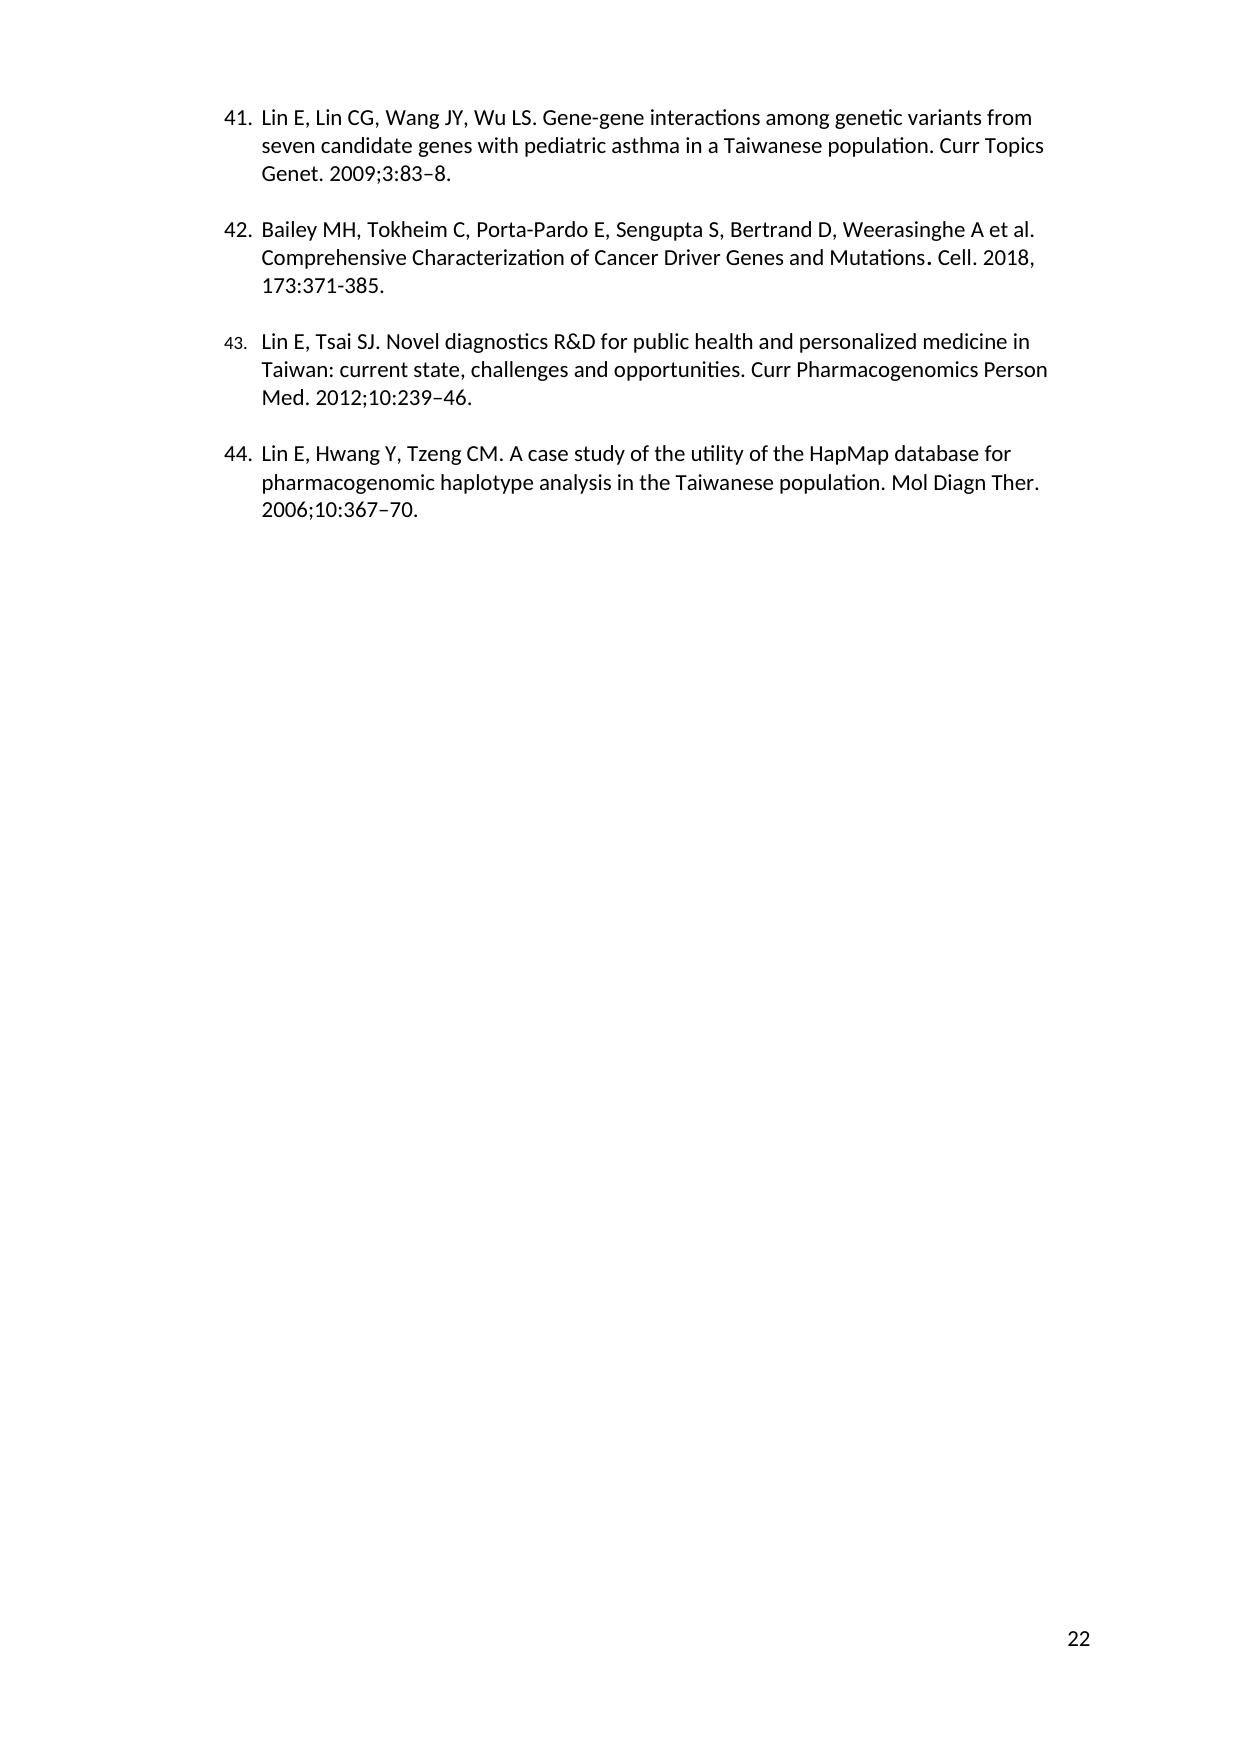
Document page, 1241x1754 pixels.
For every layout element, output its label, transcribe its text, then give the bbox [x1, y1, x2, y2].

list Bailey MH, Tokheim C, Porta-Pardo E, Sengupta S, Bertrand D, Weerasinghe A et al. Comprehensive Characterization of Cancer Driver Genes and Mutations. Cell. 2018, 173:371-385. [224, 215, 1090, 327]
list Lin E, Tsai SJ. Novel diagnostics R&D for public health and personalized medicine in Taiwan: current state, challenges and opportunities. Curr Pharmacogenomics Person Med. 2012;10:239–46. [224, 327, 1090, 439]
list Lin E, Lin CG, Wang JY, Wu LS. Gene-gene interactions among genetic variants from seven candidate genes with pediatric asthma in a Taiwanese population. Curr Topics Genet. 2009;3:83–8. [224, 103, 1090, 215]
list Lin E, Hwang Y, Tzeng CM. A case study of the utility of the HapMap database for pharmacogenomic haplotype analysis in the Taiwanese population. Mol Diagn Ther. 2006;10:367–70. [224, 439, 1090, 552]
